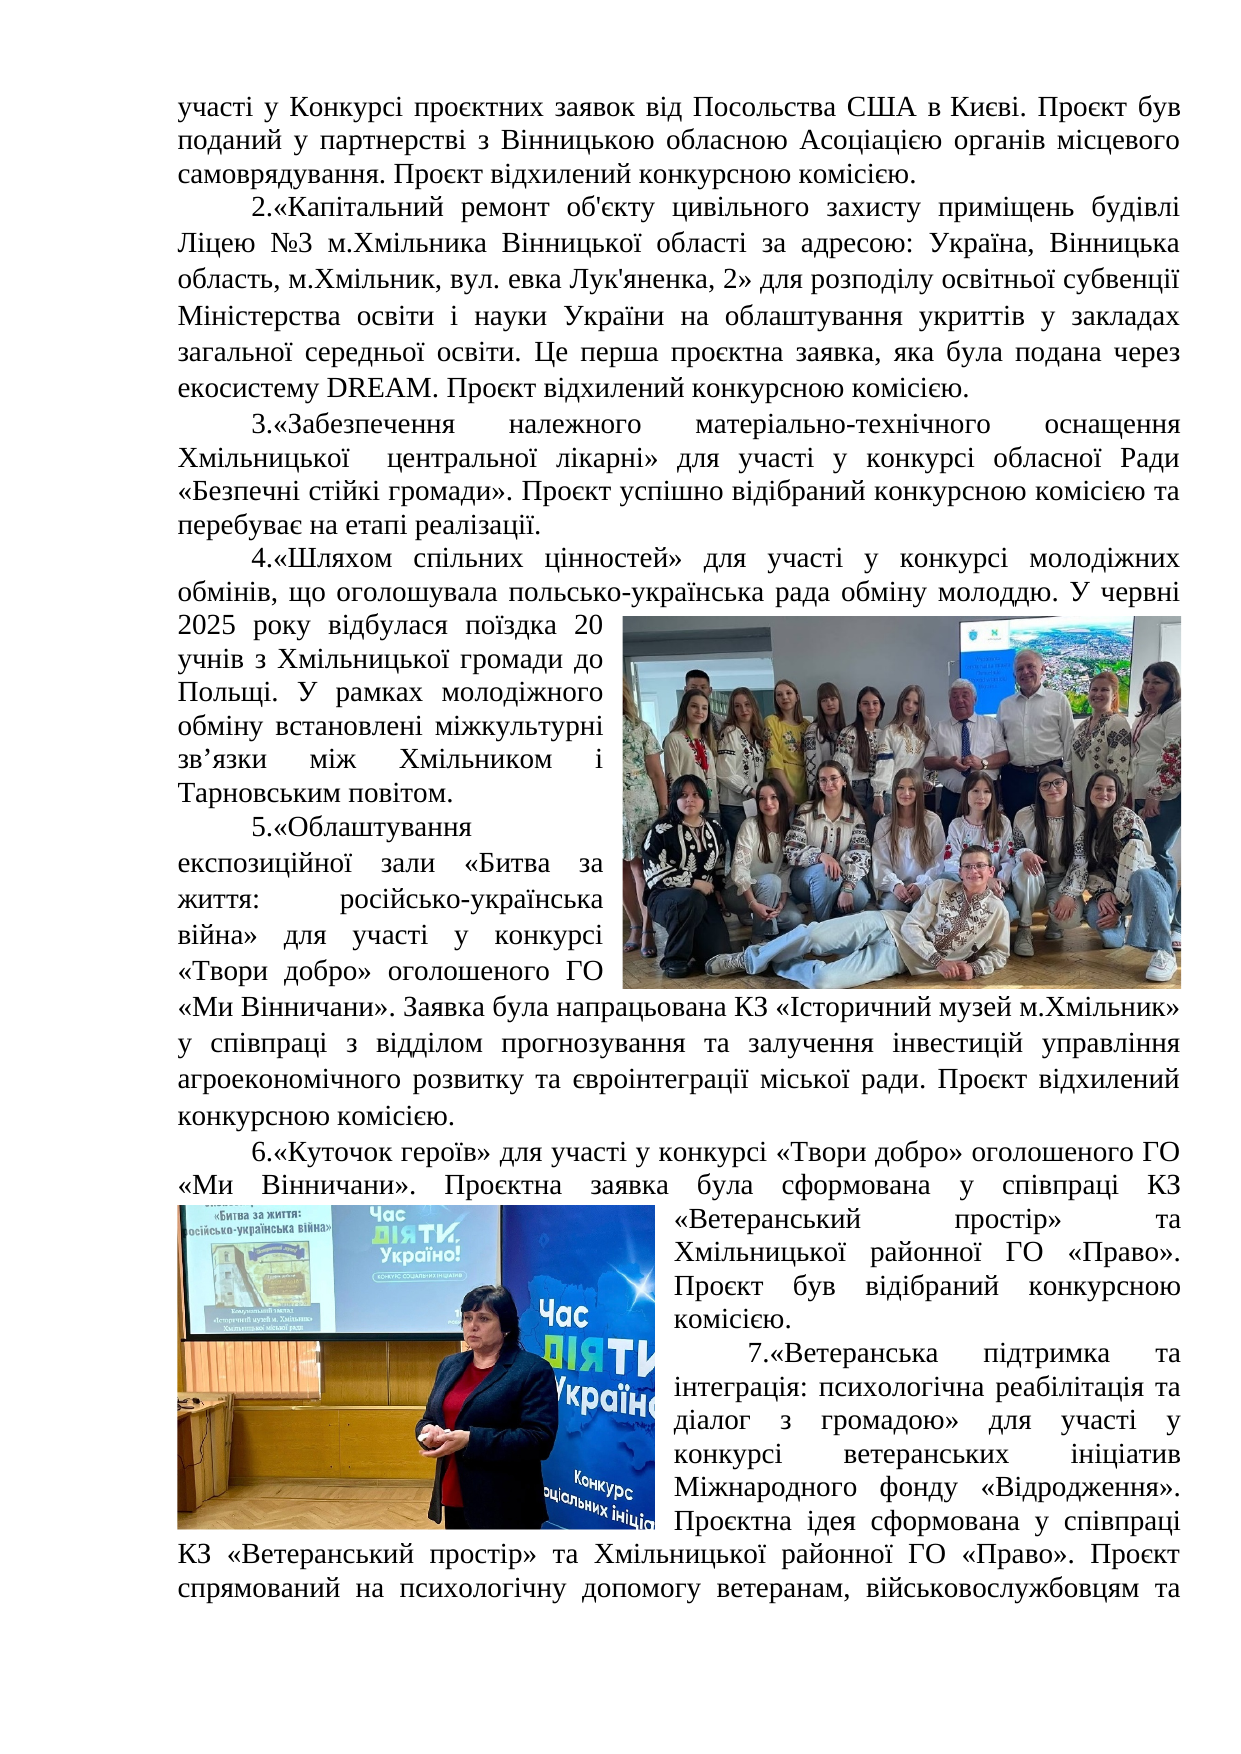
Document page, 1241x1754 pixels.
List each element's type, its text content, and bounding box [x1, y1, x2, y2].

picture [622, 616, 1182, 989]
text 2.«Капітальний ремонт об'єкту цивільного захисту приміщень будівлі Ліцею №3 м.Хмільника Вінницької області за адресою: Україна, Вінницька область, м.Хмільник, вул. евка Лук'яненка, 2» для розподілу освітньої субвенції Міністерства освіти і науки України на облаштування укриттів у закладах загальної середньої освіти. Це перша проєктна заявка, яка була подана через екосистему DREAM. Проєкт відхилений конкурсною комісією. [177, 189, 1181, 403]
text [177, 1335, 1181, 1603]
text 6.«Куточок героїв» для участі у конкурсі «Твори добро» оголошеного ГО «Ми Вінничани». Проєктна заявка була сформована у співпраці КЗ «Ветеранський простір» та Хмільницької районної ГО «Право». Проєкт був відібраний конкурсною комісією. [177, 1134, 1181, 1335]
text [177, 89, 1181, 189]
picture [177, 1205, 655, 1530]
text 4.«Шляхом спільних цінностей» для участі у конкурсі молодіжних обмінів, що оголошувала польсько-українська рада обміну молоддю. У червні 2025 року відбулася поїздка 20 учнів з Хмільницької громади до Польщі. У рамках молодіжного обміну встановлені міжкультурні зв’язки між Хмільником і Тарновським повітом. [177, 540, 1181, 809]
text 3.«Забезпечення належного матеріально-технічного оснащення Хмільницької центральної лікарні» для участі у конкурсі обласної Ради «Безпечні стійкі громади». Проєкт успішно відібраний конкурсною комісією та перебуває на етапі реалізації. [177, 406, 1181, 540]
text 5.«Облаштування експозиційної зали «Битва за життя: російсько-українська війна» для участі у конкурсі «Твори добро» оголошеного ГО «Ми Вінничани». Заявка була напрацьована КЗ «Історичний музей м.Хмільник» у співпраці з відділом прогнозування та залучення інвестицій управління агроекономічного розвитку та євроінтеграції міської ради. Проєкт відхилений конкурсною комісією. [177, 809, 1181, 1131]
